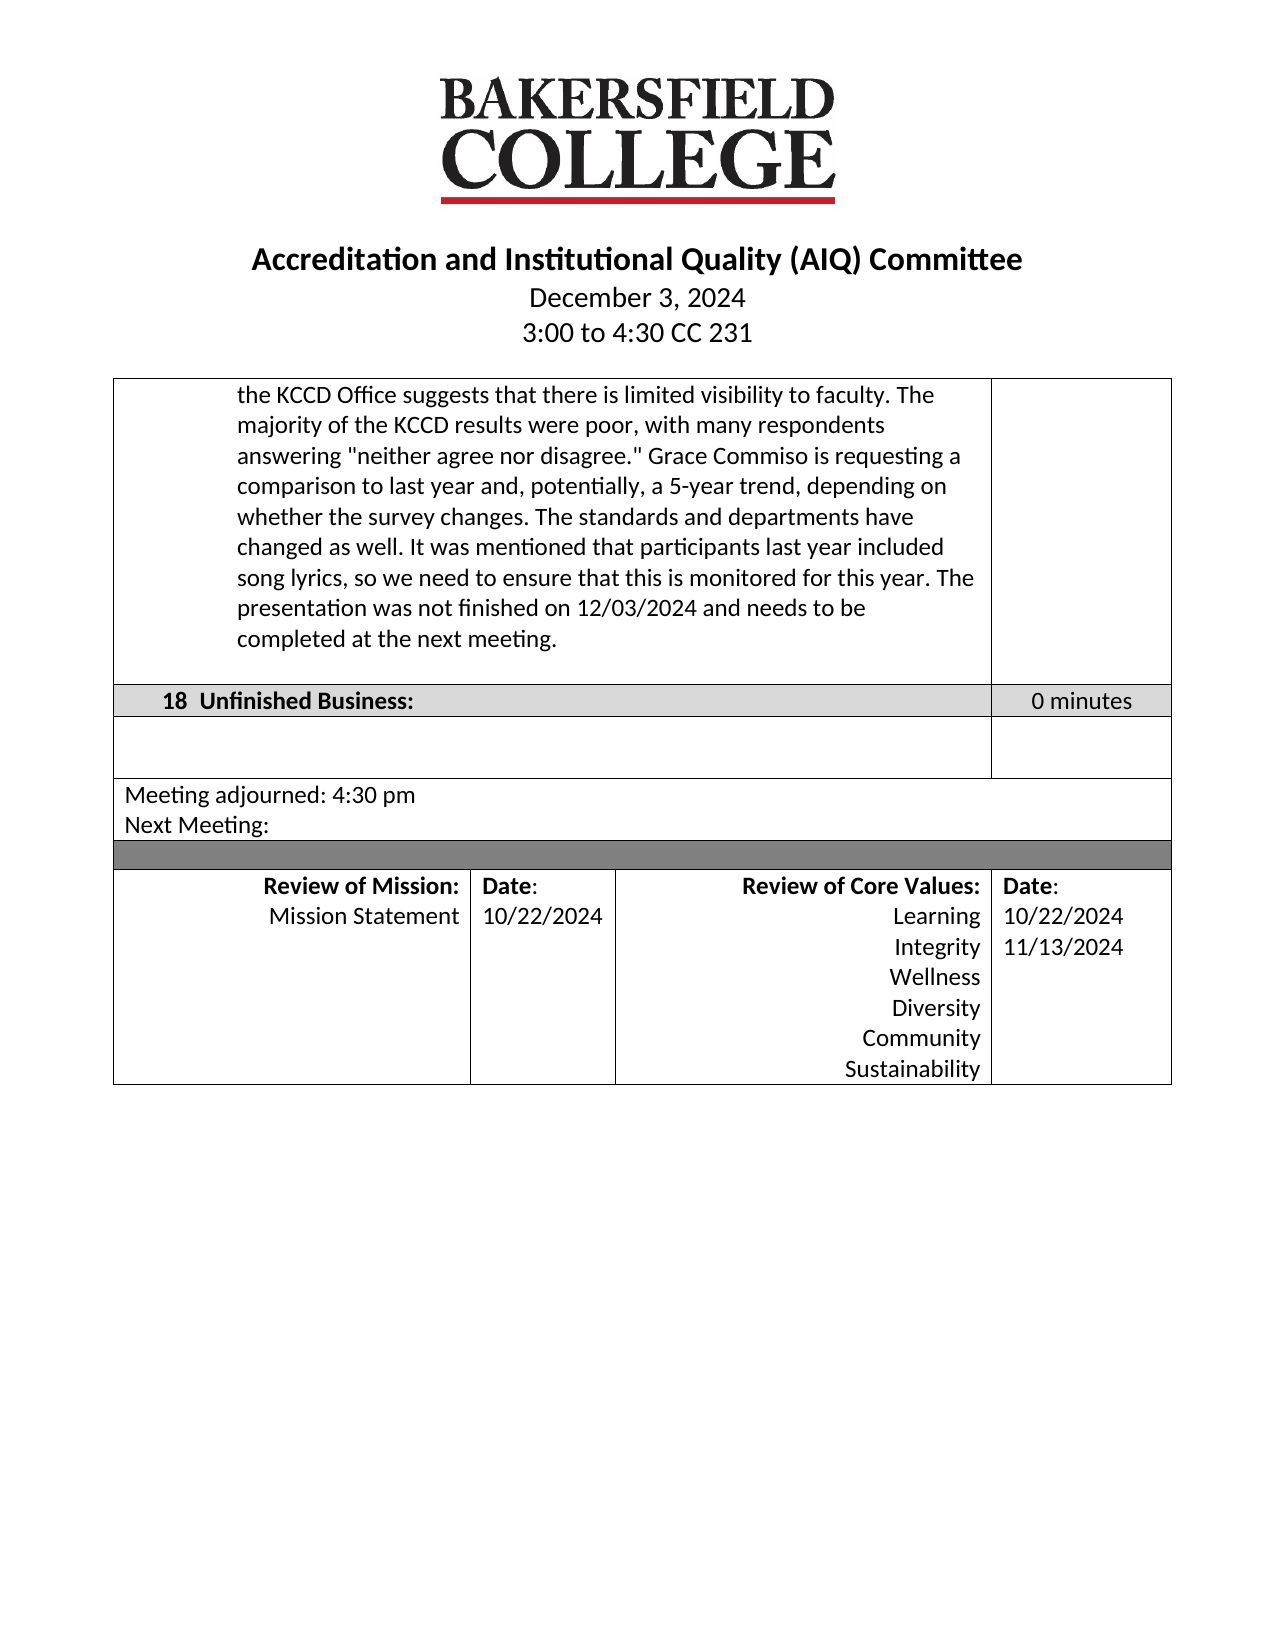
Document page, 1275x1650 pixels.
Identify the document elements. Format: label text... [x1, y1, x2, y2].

table_cell Date: 10/22/2024 [471, 870, 615, 1084]
table_cell Meeting adjourned: 4:30 pm Next Meeting: [114, 779, 1171, 840]
table_cell Review of Mission: Mission Statement [114, 870, 470, 1084]
table_cell Unfinished Business: [114, 685, 991, 716]
picture [437, 75, 838, 210]
table_cell [992, 717, 1171, 778]
table_cell [114, 841, 1171, 869]
table_cell Date: 10/22/2024 11/13/2024 [992, 870, 1171, 1084]
table_cell [992, 379, 1171, 684]
table_cell [114, 717, 991, 778]
table_cell Review of Core Values: Learning Integrity Wellness Diversity Community Sustainability [616, 870, 991, 1084]
table_cell 0 minutes [992, 685, 1171, 716]
